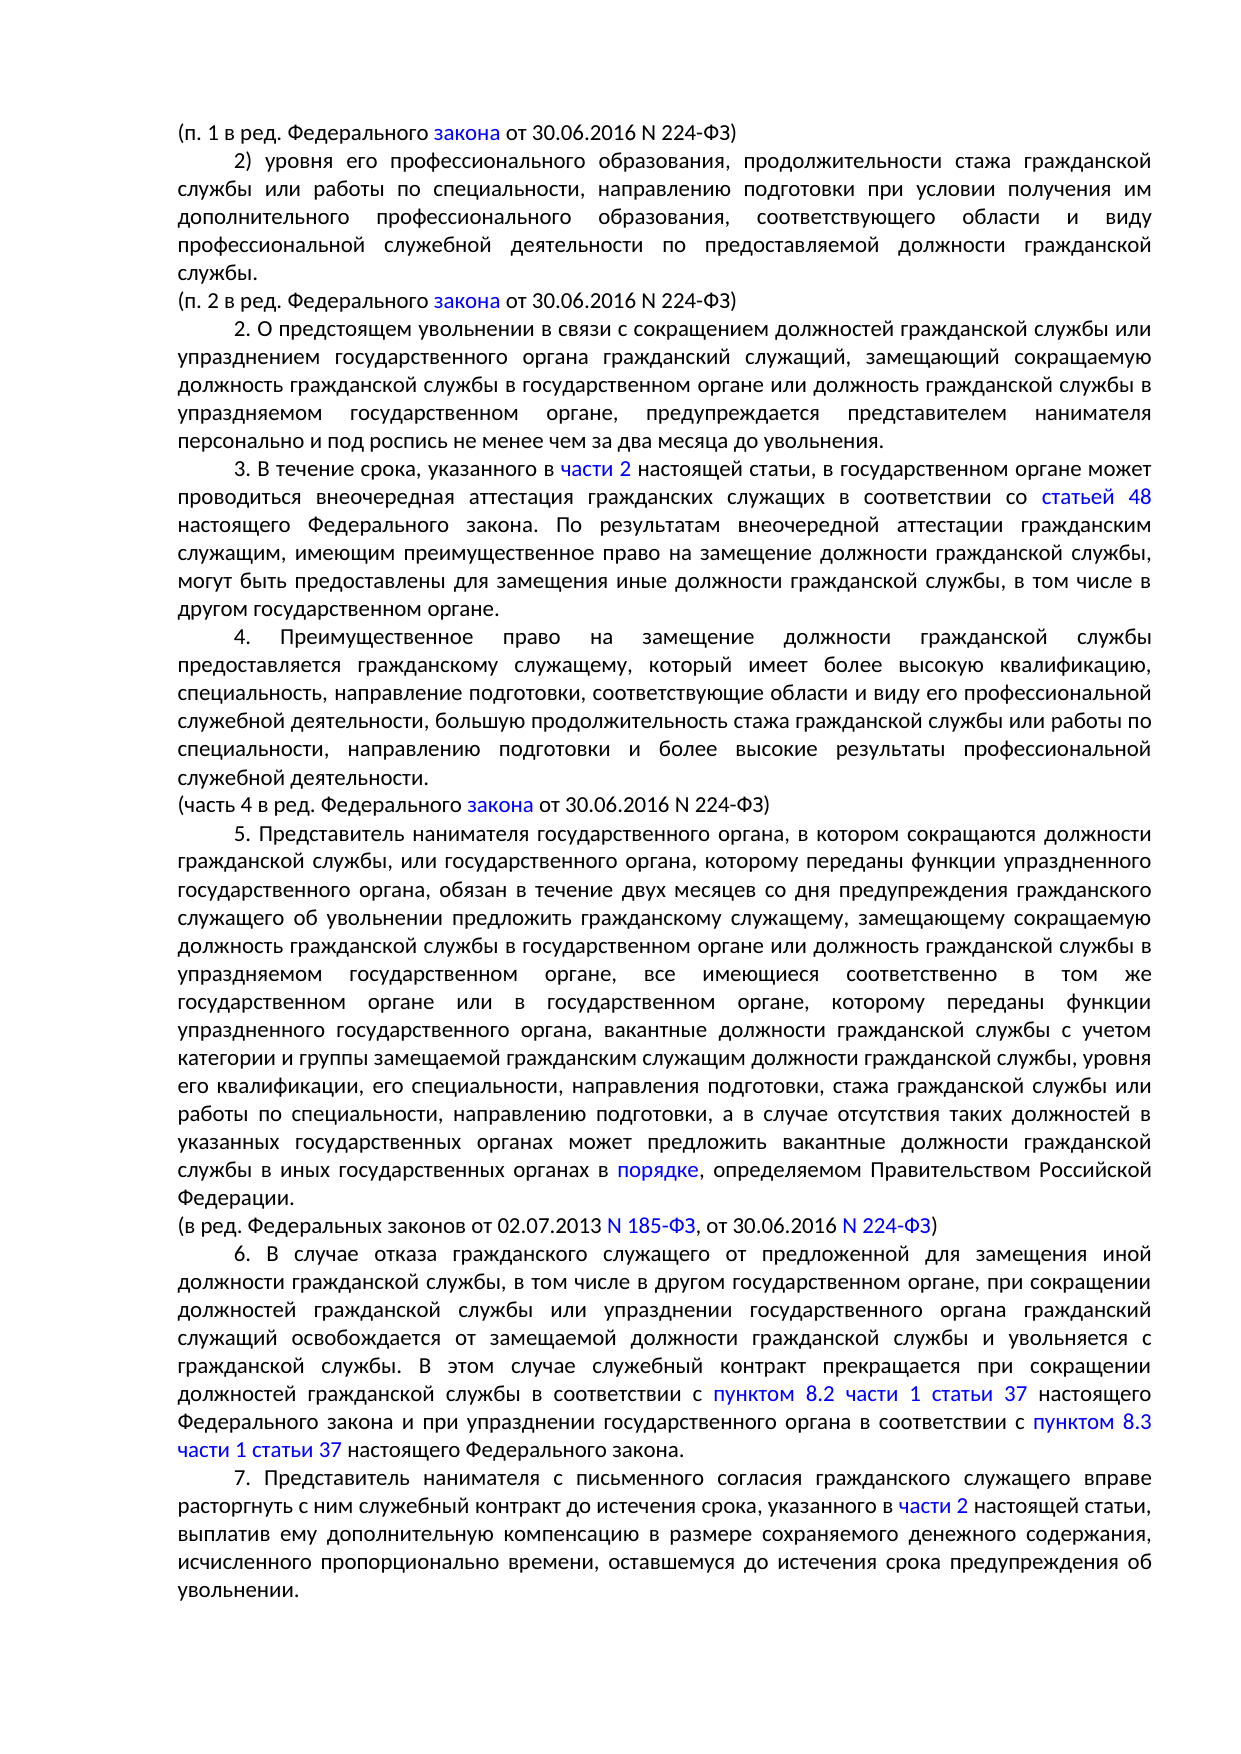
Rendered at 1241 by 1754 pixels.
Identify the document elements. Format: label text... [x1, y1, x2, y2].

text (п. 2 в ред. Федерального закона от 30.06.2016 N 224-ФЗ) [177, 286, 1152, 314]
text 3. В течение срока, указанного в части 2 настоящей статьи, в государственном органе может проводиться внеочередная аттестация гражданских служащих в соответствии со статьей 48 настоящего Федерального закона. По результатам внеочередной аттестации гражданским служащим, имеющим преимущественное право на замещение должности гражданской службы, могут быть предоставлены для замещения иные должности гражданской службы, в том числе в другом государственном органе. [177, 454, 1152, 622]
text (в ред. Федеральных законов от 02.07.2013 N 185-ФЗ, от 30.06.2016 N 224-ФЗ) [177, 1211, 1152, 1239]
text 2) уровня его профессионального образования, продолжительности стажа гражданской службы или работы по специальности, направлению подготовки при условии получения им дополнительного профессионального образования, соответствующего области и виду профессиональной служебной деятельности по предоставляемой должности гражданской службы. [177, 146, 1152, 286]
text (п. 1 в ред. Федерального закона от 30.06.2016 N 224-ФЗ) [177, 118, 1152, 146]
text 5. Представитель нанимателя государственного органа, в котором сокращаются должности гражданской службы, или государственного органа, которому переданы функции упраздненного государственного органа, обязан в течение двух месяцев со дня предупреждения гражданского служащего об увольнении предложить гражданскому служащему, замещающему сокращаемую должность гражданской службы в государственном органе или должность гражданской службы в упраздняемом государственном органе, все имеющиеся соответственно в том же государственном органе или в государственном органе, которому переданы функции упраздненного государственного органа, вакантные должности гражданской службы с учетом категории и группы замещаемой гражданским служащим должности гражданской службы, уровня его квалификации, его специальности, направления подготовки, стажа гражданской службы или работы по специальности, направлению подготовки, а в случае отсутствия таких должностей в указанных государственных органах может предложить вакантные должности гражданской службы в иных государственных органах в порядке, определяемом Правительством Российской Федерации. [177, 819, 1152, 1211]
text 4. Преимущественное право на замещение должности гражданской службы предоставляется гражданскому служащему, который имеет более высокую квалификацию, специальность, направление подготовки, соответствующие области и виду его профессиональной служебной деятельности, большую продолжительность стажа гражданской службы или работы по специальности, направлению подготовки и более высокие результаты профессиональной служебной деятельности. [177, 622, 1152, 791]
text 6. В случае отказа гражданского служащего от предложенной для замещения иной должности гражданской службы, в том числе в другом государственном органе, при сокращении должностей гражданской службы или упразднении государственного органа гражданский служащий освобождается от замещаемой должности гражданской службы и увольняется с гражданской службы. В этом случае служебный контракт прекращается при сокращении должностей гражданской службы в соответствии с пунктом 8.2 части 1 статьи 37 настоящего Федерального закона и при упразднении государственного органа в соответствии с пунктом 8.3 части 1 статьи 37 настоящего Федерального закона. [177, 1239, 1152, 1463]
text 7. Представитель нанимателя с письменного согласия гражданского служащего вправе расторгнуть с ним служебный контракт до истечения срока, указанного в части 2 настоящей статьи, выплатив ему дополнительную компенсацию в размере сохраняемого денежного содержания, исчисленного пропорционально времени, оставшемуся до истечения срока предупреждения об увольнении. [177, 1463, 1152, 1603]
text 2. О предстоящем увольнении в связи с сокращением должностей гражданской службы или упразднением государственного органа гражданский служащий, замещающий сокращаемую должность гражданской службы в государственном органе или должность гражданской службы в упраздняемом государственном органе, предупреждается представителем нанимателя персонально и под роспись не менее чем за два месяца до увольнения. [177, 314, 1152, 454]
text (часть 4 в ред. Федерального закона от 30.06.2016 N 224-ФЗ) [177, 791, 1152, 819]
